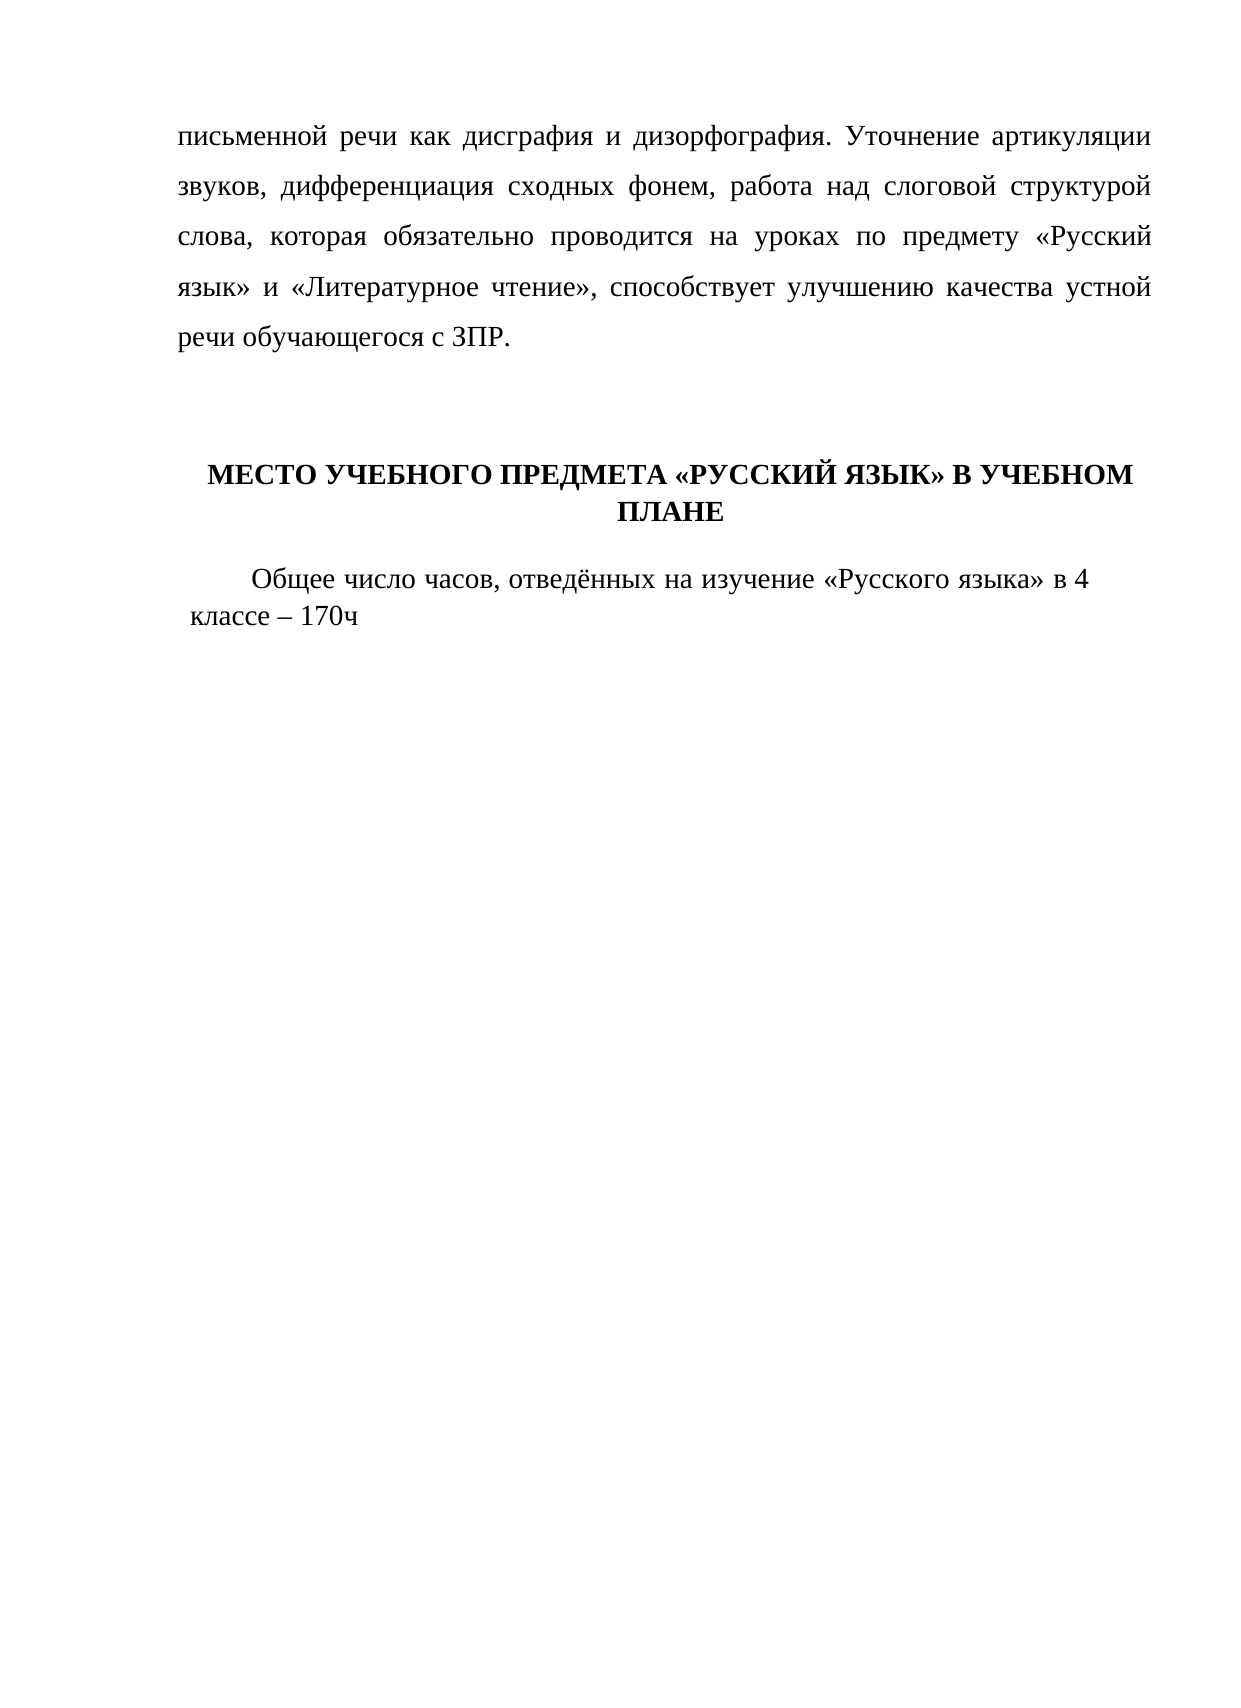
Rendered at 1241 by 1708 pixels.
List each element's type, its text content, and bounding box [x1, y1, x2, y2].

text письменной речи как дисграфия и дизорфография. Уточнение артикуляции звуков, дифференциация сходных фонем, работа над слоговой структурой слова, которая обязательно проводится на уроках по предмету «Русский язык» и «Литературное чтение», способствует улучшению качества устной речи обучающегося с ЗПР. [177, 118, 1152, 352]
subtitle МЕСТО УЧЕБНОГО ПРЕДМЕТА «РУССКИЙ ЯЗЫК» В УЧЕБНОМ ПЛАНЕ [207, 457, 1136, 527]
text Общее число часов, отведённых на изучение «Русского языка» в 4 классе – 170ч [190, 562, 1172, 632]
